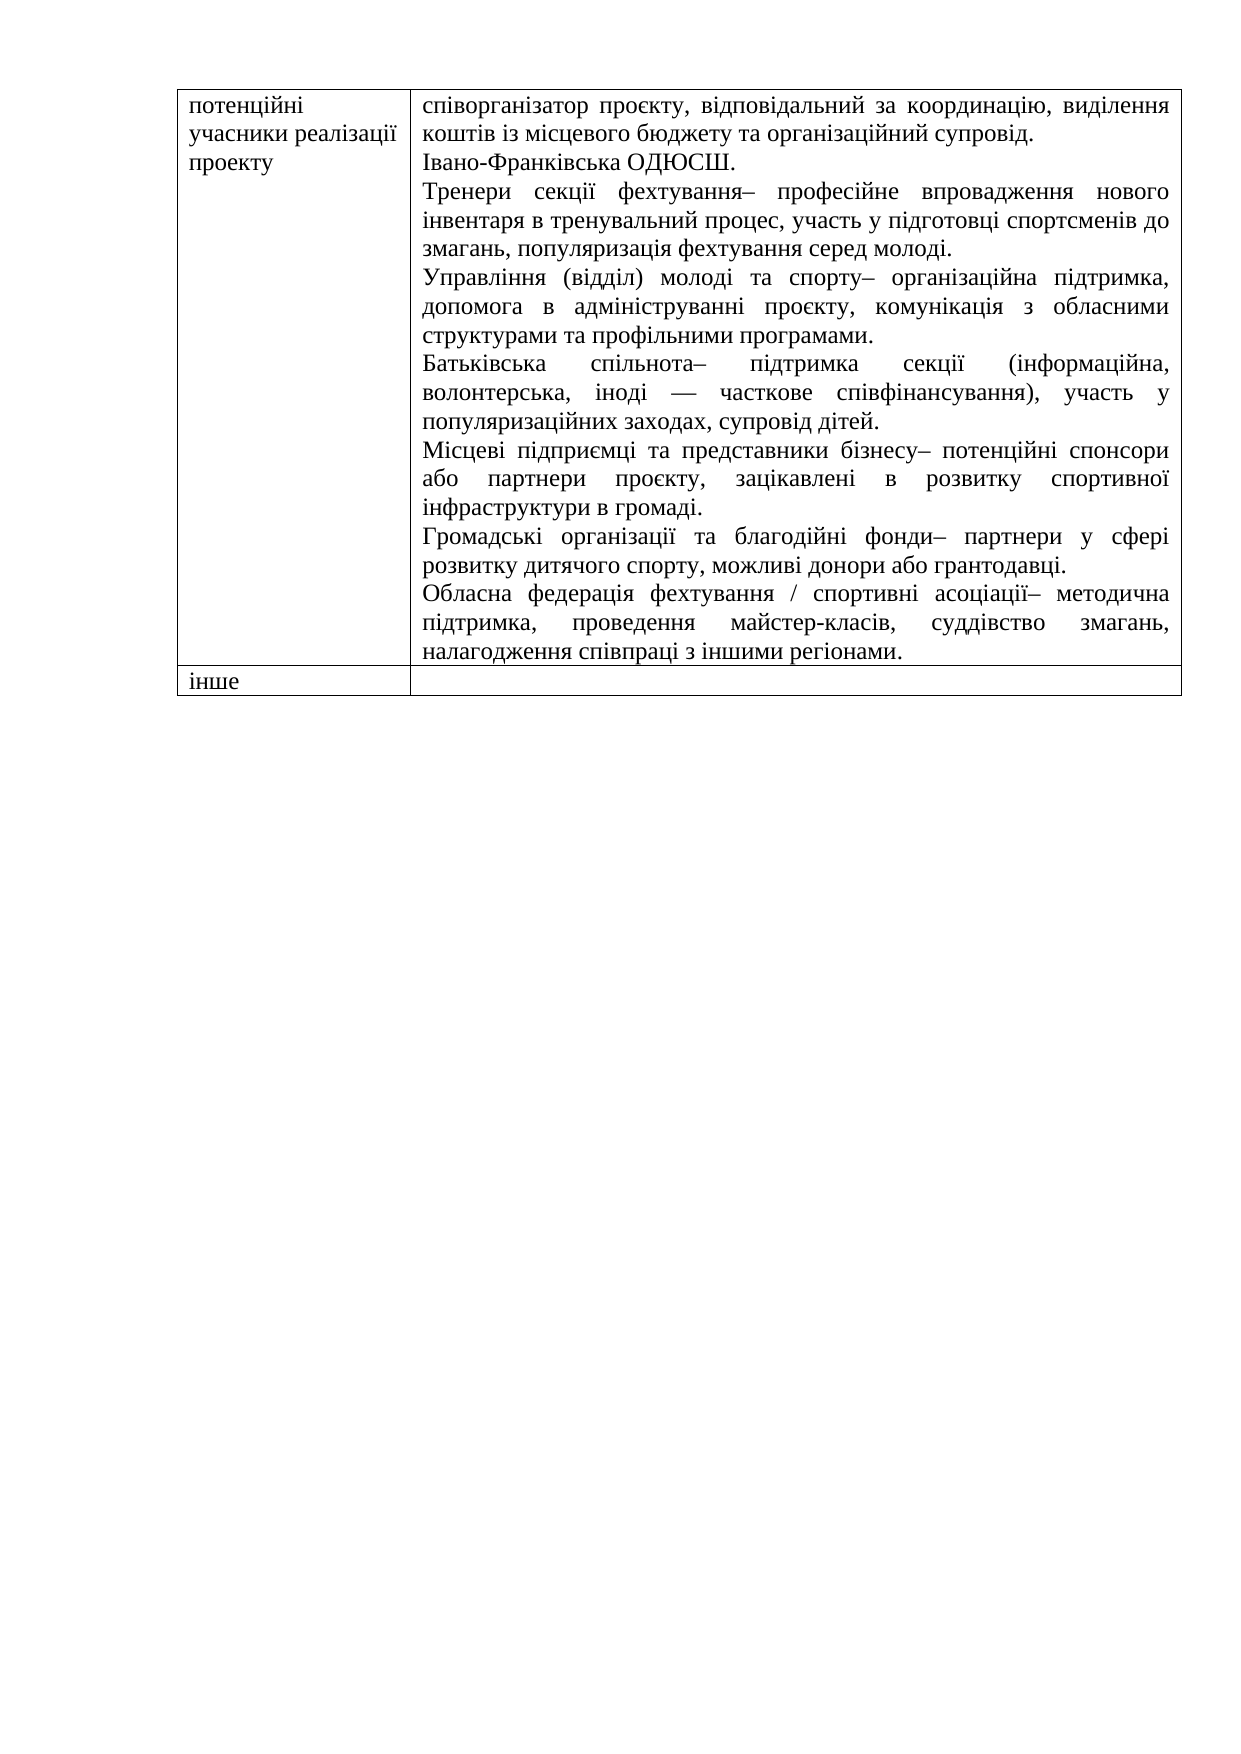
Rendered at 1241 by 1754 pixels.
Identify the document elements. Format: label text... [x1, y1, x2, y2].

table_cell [178, 90, 410, 665]
table_cell інше [178, 666, 410, 694]
table_cell [411, 666, 1181, 694]
